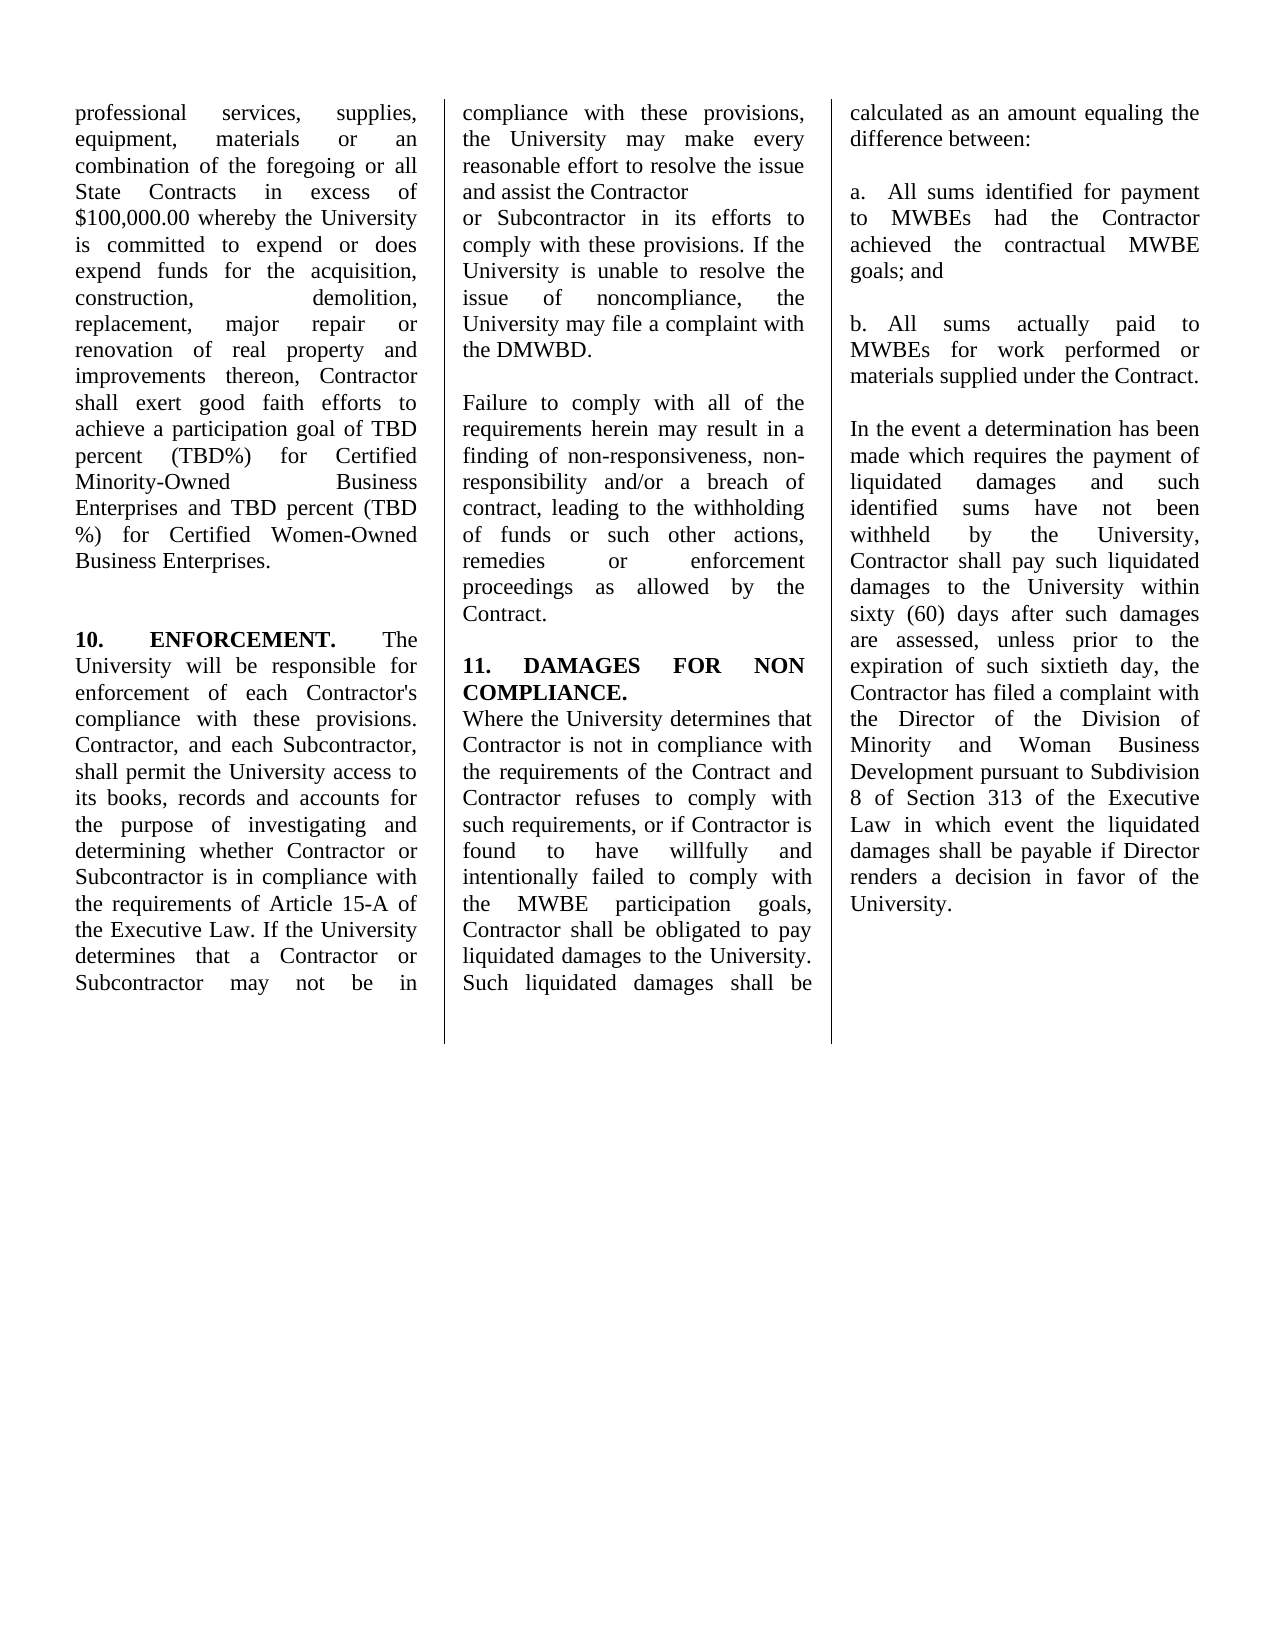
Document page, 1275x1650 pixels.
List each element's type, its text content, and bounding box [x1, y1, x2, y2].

text Failure to comply with all of the requirements herein may result in a finding of non-responsiveness, non-responsibility and/or a breach of contract, leading to the withholding of funds or such other actions, remedies or enforcement proceedings as allowed by the Contract. [462, 389, 805, 626]
text or Subcontractor in its efforts to comply with these provisions. If the University is unable to resolve the issue of noncompliance, the University may file a complaint with the DMWBD. [462, 204, 805, 363]
list b. All sums actually paid to MWBEs for work performed or materials supplied under the Contract. [850, 310, 1200, 389]
text 11. DAMAGES FOR NON COMPLIANCE. [462, 652, 805, 705]
list Where the University determines that Contractor is not in compliance with the requirements of the Contract and Contractor refuses to comply with such requirements, or if Contractor is found to have willfully and intentionally failed to comply with the MWBE participation goals, Contractor shall be obligated to pay liquidated damages to the University. Such liquidated damages shall be calculated as an amount equaling the difference between: [462, 705, 812, 995]
list In the event a determination has been made which requires the payment of liquidated damages and such identified sums have not been withheld by the University, Contractor shall pay such liquidated damages to the University within sixty (60) days after such damages are assessed, unless prior to the expiration of such sixtieth day, the Contractor has filed a complaint with the Director of the Division of Minority and Woman Business Development pursuant to Subdivision 8 of Section 313 of the Executive Law in which event the liquidated damages shall be payable if Director renders a decision in favor of the University. [850, 415, 1200, 916]
text 10. ENFORCEMENT. The University will be responsible for enforcement of each Contractor's compliance with these provisions. Contractor, and each Subcontractor, shall permit the University access to its books, records and accounts for the purpose of investigating and determining whether Contractor or Subcontractor is in compliance with the requirements of Article 15-A of the Executive Law. If the University determines that a Contractor or Subcontractor may not be in compliance with these provisions, the University may make every reasonable effort to resolve the issue and assist the Contractor [462, 99, 805, 204]
list a. All sums identified for payment to MWBEs had the Contractor achieved the contractual MWBE goals; and [850, 178, 1200, 283]
text 10. ENFORCEMENT. The University will be responsible for enforcement of each Contractor's compliance with these provisions. Contractor, and each Subcontractor, shall permit the University access to its books, records and accounts for the purpose of investigating and determining whether Contractor or Subcontractor is in compliance with the requirements of Article 15-A of the Executive Law. If the University determines that a Contractor or Subcontractor may not be in compliance with these provisions, the University may make every reasonable effort to resolve the issue and assist the Contractor [75, 626, 417, 995]
